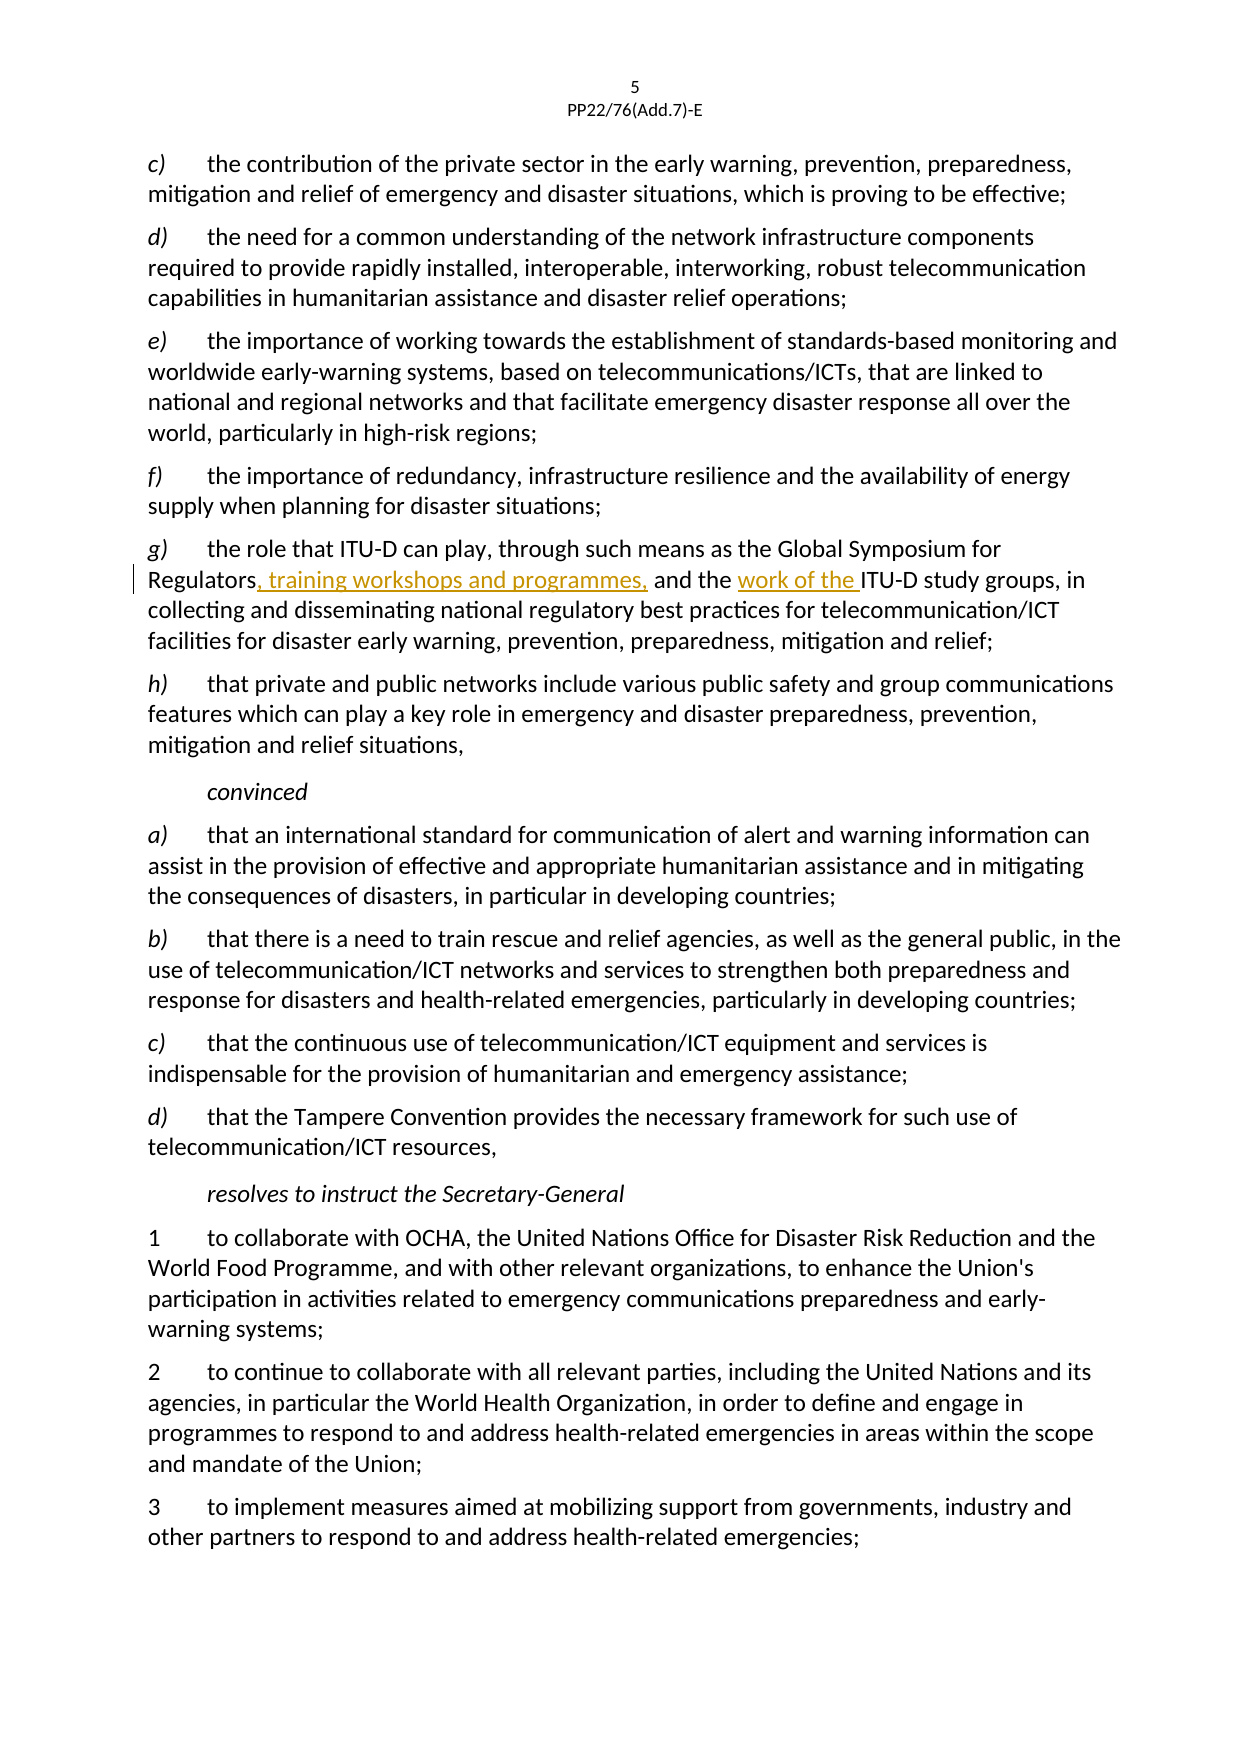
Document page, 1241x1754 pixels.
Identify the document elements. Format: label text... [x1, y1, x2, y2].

text f) the importance of redundancy, infrastructure resilience and the availability of energy supply when planning for disaster situations; [148, 460, 1122, 521]
text 1 to collaborate with OCHA, the United Nations Office for Disaster Risk Reduction and the World Food Programme, and with other relevant organizations, to enhance the Union's participation in activities related to emergency communications preparedness and early-warning systems; [148, 1222, 1122, 1344]
text resolves to instruct the Secretary-General [207, 1179, 1122, 1209]
text g) the role that ITU-D can play, through such means as the Global Symposium for Regulators and the ITU-D study groups, in collecting and disseminating national regulatory best practices for telecommunication/ICT facilities for disaster early warning, prevention, preparedness, mitigation and relief; [148, 533, 1122, 656]
text 2 to continue to collaborate with all relevant parties, including the United Nations and its agencies, in particular the World Health Organization, in order to define and engage in programmes to respond to and address health-related emergencies in areas within the scope and mandate of the Union; [148, 1356, 1122, 1478]
text e) the importance of working towards the establishment of standards-based monitoring and worldwide early-warning systems, based on telecommunications/ICTs, that are linked to national and regional networks and that facilitate emergency disaster response all over the world, particularly in high-risk regions; [148, 325, 1122, 447]
text d) that the Tampere Convention provides the necessary framework for such use of telecommunication/ICT resources, [148, 1101, 1122, 1162]
text c) that the continuous use of telecommunication/ICT equipment and services is indispensable for the provision of humanitarian and emergency assistance; [148, 1027, 1122, 1088]
text h) that private and public networks include various public safety and group communications features which can play a key role in emergency and disaster preparedness, prevention, mitigation and relief situations, [148, 668, 1122, 759]
text d) the need for a common understanding of the network infrastructure components required to provide rapidly installed, interoperable, interworking, robust telecommunication capabilities in humanitarian assistance and disaster relief operations; [148, 221, 1122, 313]
text 3 to implement measures aimed at mobilizing support from governments, industry and other partners to respond to and address health-related emergencies; [148, 1491, 1122, 1552]
text a) that an international standard for communication of alert and warning information can assist in the provision of effective and appropriate humanitarian assistance and in mitigating the consequences of disasters, in particular in developing countries; [148, 819, 1122, 911]
text b) that there is a need to train rescue and relief agencies, as well as the general public, in the use of telecommunication/ICT networks and services to strengthen both preparedness and response for disasters and health-related emergencies, particularly in developing countries; [148, 923, 1122, 1015]
text convinced [207, 776, 1122, 807]
text c) the contribution of the private sector in the early warning, prevention, preparedness, mitigation and relief of emergency and disaster situations, which is proving to be effective; [148, 148, 1122, 209]
